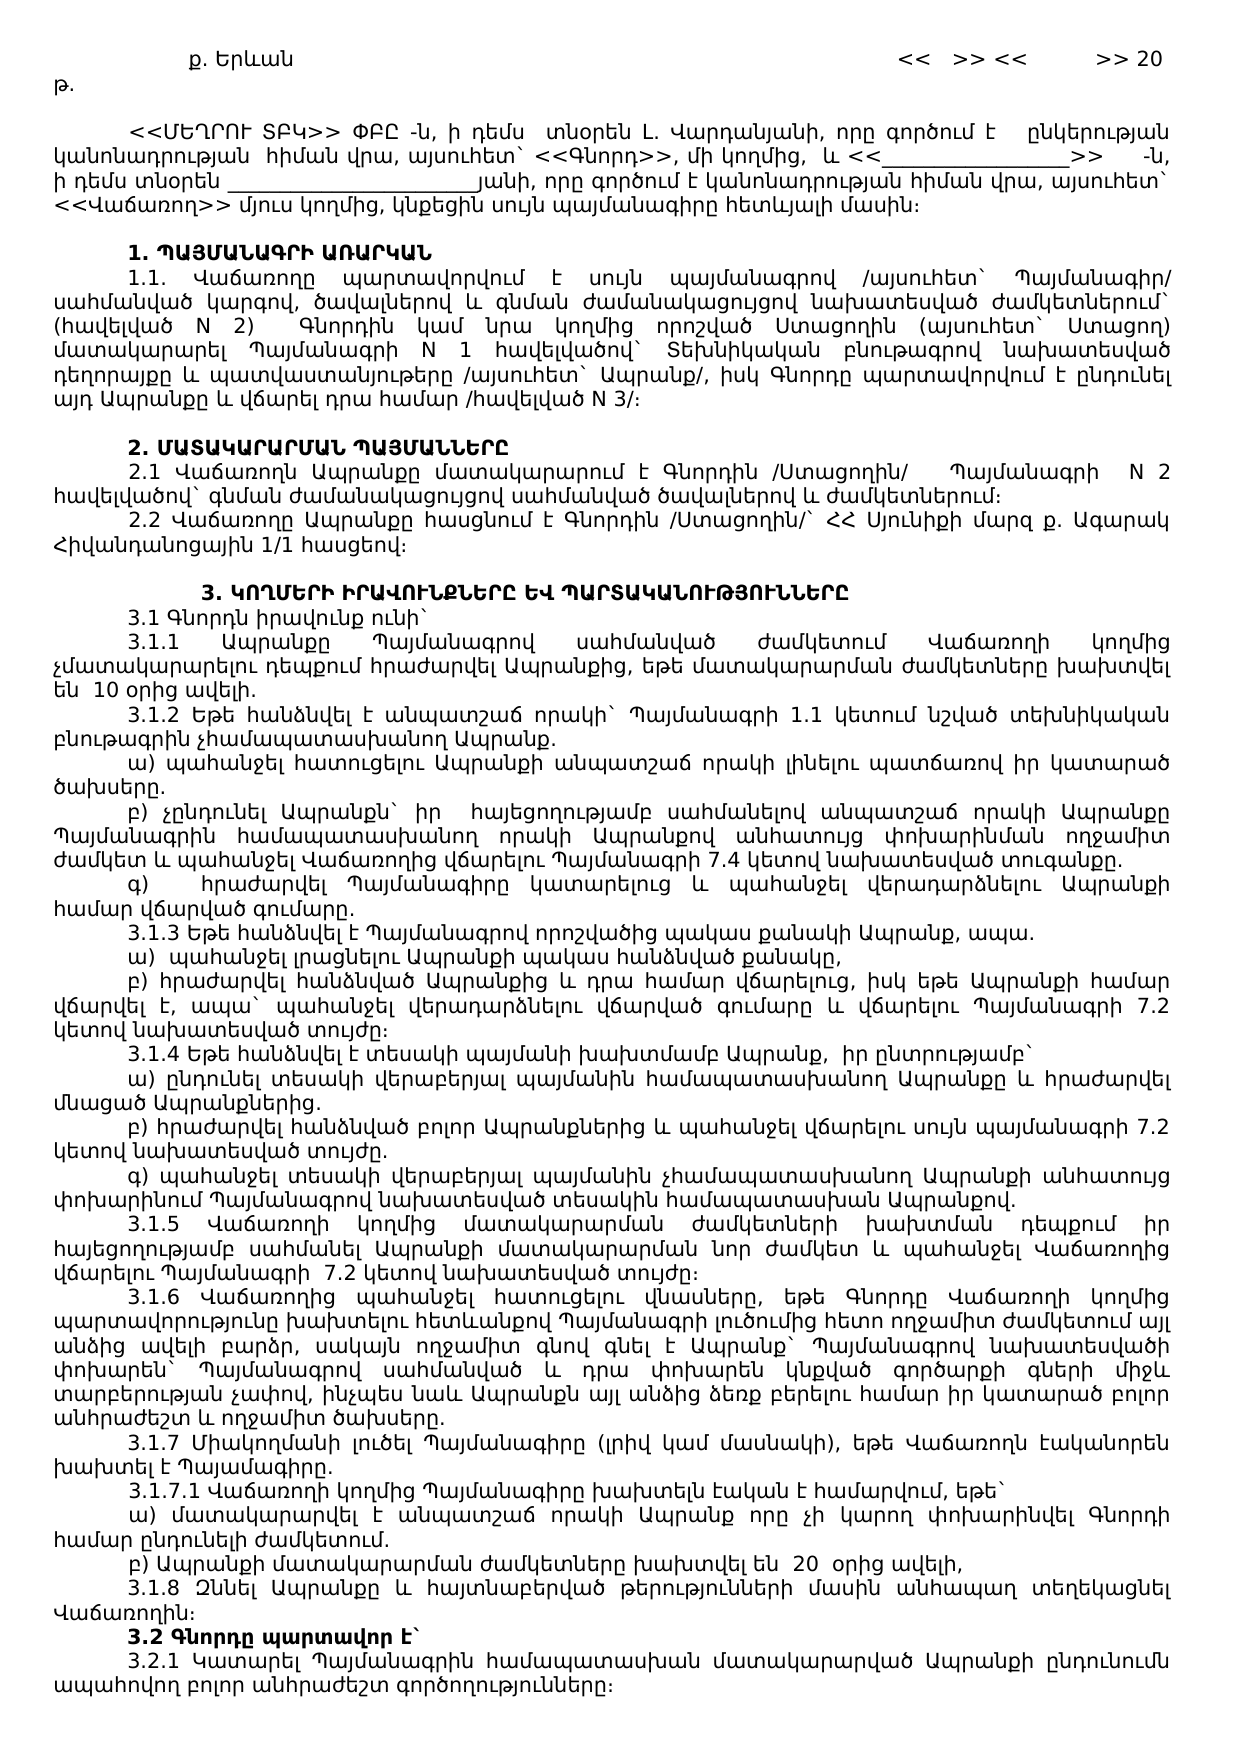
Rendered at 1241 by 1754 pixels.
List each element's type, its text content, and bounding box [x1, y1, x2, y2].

text 3.1.8 Զննել Ապրանքը և հայտնաբերված թերությունների մասին անհապաղ տեղեկացնել Վաճառողին։ [53, 1576, 1171, 1625]
text բ) չընդունել Ապրանքն` իր հայեցողությամբ սահմանելով անպատշաճ որակի Ապրանքը Պայմանագրին համապատասխանող որակի Ապրանքով անհատույց փոխարինման ողջամիտ ժամկետ և պահանջել Վաճառողից վճարելու Պայմանագրի 7.4 կետով նախատեսված տուգանքը. [53, 800, 1171, 872]
text 2.1 Վաճառողն Ապրանքը մատակարարում է Գնորդին /Ստացողին/ Պայմանագրի N 2 հավելվածով` գնման ժամանակացույցով սահմանված ծավալներով և ժամկետներում։ [53, 460, 1171, 508]
text 3.1.1 Ապրանքը Պայմանագրով սահմանված ժամկետում Վաճառողի կողմից չմատակարարելու դեպքում հրաժարվել Ապրանքից, եթե մատակարարման ժամկետները խախտվել են 10 օրից ավելի. [53, 630, 1171, 703]
text 3.1.3 Եթե հանձնվել է Պայմանագրով որոշվածից պակաս քանակի Ապրանք, ապա. [53, 921, 1171, 945]
text 2.2 Վաճառողը Ապրանքը հասցնում է Գնորդին /Ստացողին/` ՀՀ Սյունիքի մարզ ք. Ագարակ Հիվանդանոցային 1/1 հասցեով։ [53, 508, 1171, 557]
text 3.2.1 Կատարել Պայմանագրին համապատասխան մատակարարված Ապրանքի ընդունումն ապահովող բոլոր անհրաժեշտ գործողությունները։ [53, 1649, 1171, 1698]
text 3.1 Գնորդն իրավունք ունի` [53, 606, 1171, 630]
text գ) հրաժարվել Պայմանագիրը կատարելուց և պահանջել վերադարձնելու Ապրանքի համար վճարված գումարը. [53, 872, 1171, 921]
text բ) հրաժարվել հանձնված բոլոր Ապրանքներից և պահանջել վճարելու սույն պայմանագրի 7.2 կետով նախատեսված տույժը. [53, 1115, 1171, 1164]
text 3. ԿՈՂՄԵՐԻ ԻՐԱՎՈՒՆՔՆԵՐԸ ԵՎ ՊԱՐՏԱԿԱՆՈՒԹՅՈՒՆՆԵՐԸ [53, 581, 1171, 606]
text 3.1.6 Վաճառողից պահանջել հատուցելու վնասները, եթե Գնորդը Վաճառողի կողմից պարտավորությունը խախտելու հետևանքով Պայմանագրի լուծումից հետո ողջամիտ ժամկետում այլ անձից ավելի բարձր, սակայն ողջամիտ գնով գնել է Ապրանք` Պայմանագրով նախատեսվածի փոխարեն` Պայմանագրով սահմանված և դրա փոխարեն կնքված գործարքի գների միջև տարբերության չափով, ինչպես նաև Ապրանքն այլ անձից ձեռք բերելու համար իր կատարած բոլոր անհրաժեշտ և ողջամիտ ծախսերը. [53, 1285, 1171, 1431]
text 3.1.2 Եթե հանձնվել է անպատշաճ որակի` Պայմանագրի 1.1 կետում նշված տեխնիկական բնութագրին չհամապատասխանող Ապրանք. [53, 703, 1171, 751]
text 1. ՊԱՅՄԱՆԱԳՐԻ ԱՌԱՐԿԱՆ [53, 241, 1171, 266]
text ա) մատակարարվել է անպատշաճ որակի Ապրանք որը չի կարող փոխարինվել Գնորդի համար ընդունելի ժամկետում. [53, 1503, 1171, 1552]
text ա) ընդունել տեսակի վերաբերյալ պայմանին համապատասխանող Ապրանքը և հրաժարվել մնացած Ապրանքներից. [53, 1067, 1171, 1115]
text 3.1.7 Միակողմանի լուծել Պայմանագիրը (լրիվ կամ մասնակի), եթե Վաճառողն էականորեն խախտել է Պայամագիրը. [53, 1431, 1171, 1479]
text բ) Ապրանքի մատակարարման ժամկետները խախտվել են 20 օրից ավելի, [53, 1552, 1171, 1576]
text 3.2 Գնորդը պարտավոր է` [53, 1625, 1171, 1649]
text 3.1.4 Եթե հանձնվել է տեսակի պայմանի խախտմամբ Ապրանք, իր ընտրությամբ` [53, 1042, 1171, 1067]
text ք. Երևան << >> << >> 20 թ. [53, 47, 1171, 96]
text ա) պահանջել հատուցելու Ապրանքի անպատշաճ որակի լինելու պատճառով իր կատարած ծախսերը. [53, 751, 1171, 800]
text 1.1. Վաճառողը պարտավորվում է սույն պայմանագրով /այսուհետ` Պայմանագիր/ սահմանված կարգով, ծավալներով և գնման ժամանակացույցով նախատեսված ժամկետներում` (հավելված N 2) Գնորդին կամ նրա կողմից որոշված Ստացողին (այսուհետ` Ստացող) մատակարարել Պայմանագրի N 1 հավելվածով` Տեխնիկական բնութագրով նախատեսված դեղորայքը և պատվաստանյութերը /այսուհետ` Ապրանք/, իսկ Գնորդը պարտավորվում է ընդունել այդ Ապրանքը և վճարել դրա համար /հավելված N 3/։ [53, 266, 1171, 411]
text ա) պահանջել լրացնելու Ապրանքի պակաս հանձնված քանակը, [53, 945, 1171, 969]
text 3.1.5 Վաճառողի կողմից մատակարարման ժամկետների խախտման դեպքում իր հայեցողությամբ սահմանել Ապրանքի մատակարարման նոր ժամկետ և պահանջել Վաճառողից վճարելու Պայմանագրի 7.2 կետով նախատեսված տույժը։ [53, 1212, 1171, 1285]
text 2. ՄԱՏԱԿԱՐԱՐՄԱՆ ՊԱՅՄԱՆՆԵՐԸ [53, 436, 1171, 460]
text բ) հրաժարվել հանձնված Ապրանքից և դրա համար վճարելուց, իսկ եթե Ապրանքի համար վճարվել է, ապա` պահանջել վերադարձնելու վճարված գումարը և վճարելու Պայմանագրի 7.2 կետով նախատեսված տույժը։ [53, 969, 1171, 1042]
text գ) պահանջել տեսակի վերաբերյալ պայմանին չհամապատասխանող Ապրանքի անհատույց փոխարինում Պայմանագրով նախատեսված տեսակին համապատասխան Ապրանքով. [53, 1164, 1171, 1212]
text <<ՄԵՂՐՈՒ ՏԲԿ>> ՓԲԸ -ն, ի դեմս տնօրեն Լ. Վարդանյանի, որը գործում է ընկերության կանոնադրության հիման վրա, այսուհետ` <<Գնորդ>>, մի կողմից, և <<__________________>> -ն, ի դեմս տնօրեն ________________________յանի, որը գործում է կանոնադրության հիման վրա, այսուհետ` <<Վաճառող>> մյուս կողմից, կնքեցին սույն պայմանագիրը հետևյալի մասին։ [53, 120, 1171, 217]
text 3.1.7.1 Վաճառողի կողմից Պայմանագիրը խախտելն էական է համարվում, եթե` [53, 1479, 1171, 1503]
